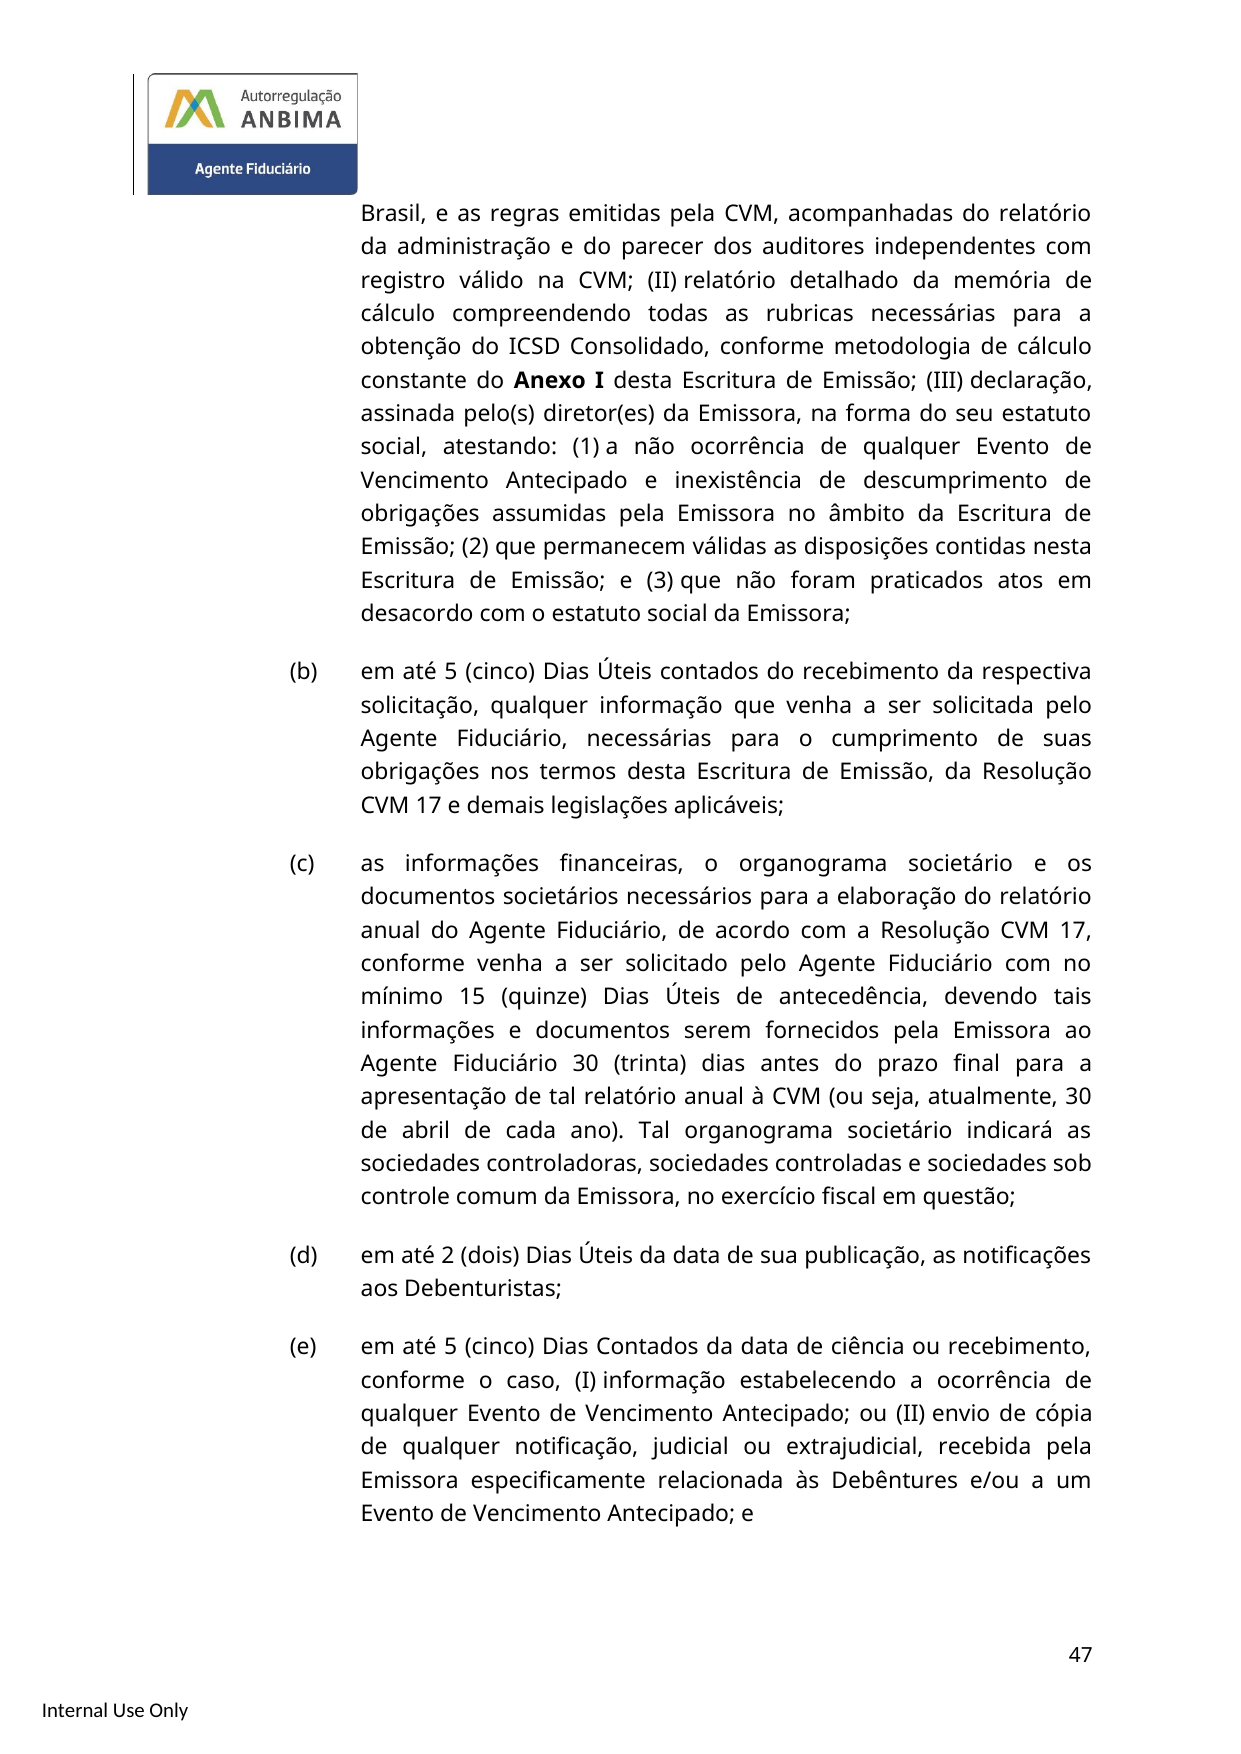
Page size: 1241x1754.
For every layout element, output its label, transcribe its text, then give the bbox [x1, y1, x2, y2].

text as informações financeiras, o organograma societário e os documentos societários necessários para a elaboração do relatório anual do Agente Fiduciário, de acordo com a Resolução CVM 17, conforme venha a ser solicitado pelo Agente Fiduciário com no mínimo 15 (quinze) Dias Úteis de antecedência, devendo tais informações e documentos serem fornecidos pela Emissora ao Agente Fiduciário 30 (trinta) dias antes do prazo final para a apresentação de tal relatório anual à CVM (ou seja, atualmente, 30 de abril de cada ano). Tal organograma societário indicará as sociedades controladoras, sociedades controladas e sociedades sob controle comum da Emissora, no exercício fiscal em questão; [289, 845, 1092, 1212]
text em até 5 (cinco) Dias Contados da data de ciência ou recebimento, conforme o caso, (I) informação estabelecendo a ocorrência de qualquer Evento de Vencimento Antecipado; ou (II) envio de cópia de qualquer notificação, judicial ou extrajudicial, recebida pela Emissora especificamente relacionada às Debêntures e/ou a um Evento de Vencimento Antecipado; e [289, 1328, 1092, 1528]
text em até 5 (cinco) Dias Úteis contados do recebimento da respectiva solicitação, qualquer informação que venha a ser solicitada pelo Agente Fiduciário, necessárias para o cumprimento de suas obrigações nos termos desta Escritura de Emissão, da Resolução CVM 17 e demais legislações aplicáveis; [289, 653, 1092, 820]
picture [147, 73, 358, 195]
text em até 2 (dois) Dias Úteis da data de sua publicação, as notificações aos Debenturistas; [289, 1237, 1092, 1303]
